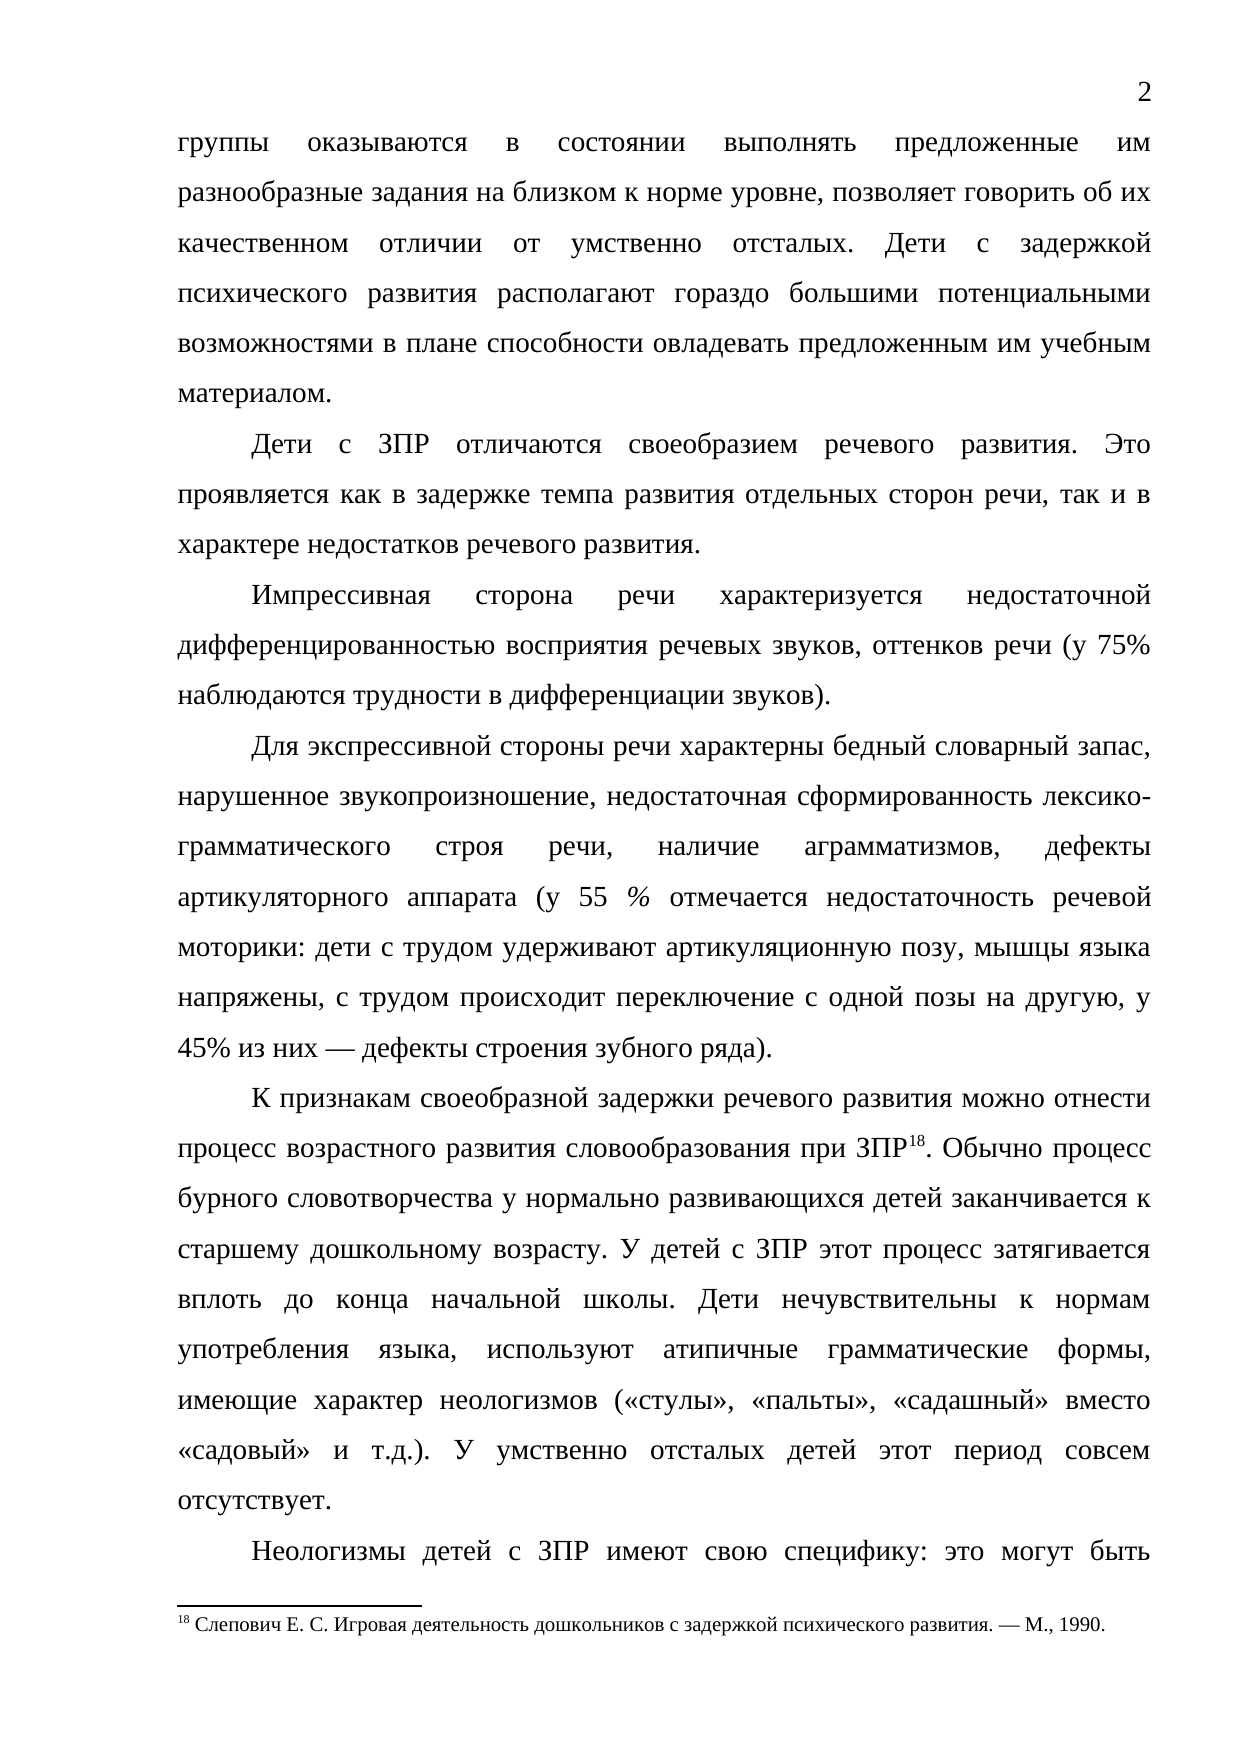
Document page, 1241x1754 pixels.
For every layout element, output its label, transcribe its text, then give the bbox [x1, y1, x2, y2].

text Дети с ЗПР отличаются своеобразием речевого развития. Это проявляется как в задержке темпа развития отдельных сторон речи, так и в характере недостатков речевого развития. [177, 426, 1152, 560]
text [177, 124, 1152, 409]
text Для экспрессивной стороны речи характерны бедный словарный запас, нарушенное звукопроизношение, недостаточная сформированность лексико-грамматического строя речи, наличие аграмматизмов, дефекты артикуляторного аппарата (у 55 % отмечается недостаточность речевой моторики: дети с трудом удерживают артикуляционную позу, мышцы языка напряжены, с трудом происходит переключение с одной позы на другую, у 45% из них — дефекты строения зубного ряда). [177, 728, 1152, 1063]
text К признакам своеобразной задержки речевого развития можно отнести процесс возрастного развития словообразования при ЗПР. Обычно процесс бурного словотворчества у нормально развивающихся детей заканчивается к старшему дошкольному возрасту. У детей с ЗПР этот процесс затягивается вплоть до конца начальной школы. Дети нечувствительны к нормам употребления языка, используют атипичные грамматические формы, имеющие характер неологизмов («стулы», «пальты», «садашный» вместо «садовый» и т.д.). У умственно отсталых детей этот период совсем отсутствует. [177, 1080, 1152, 1516]
text Импрессивная сторона речи характеризуется недостаточной дифференцированностью восприятия речевых звуков, оттенков речи (у 75% наблюдаются трудности в дифференциации звуков). [177, 577, 1152, 711]
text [177, 1533, 1152, 1566]
